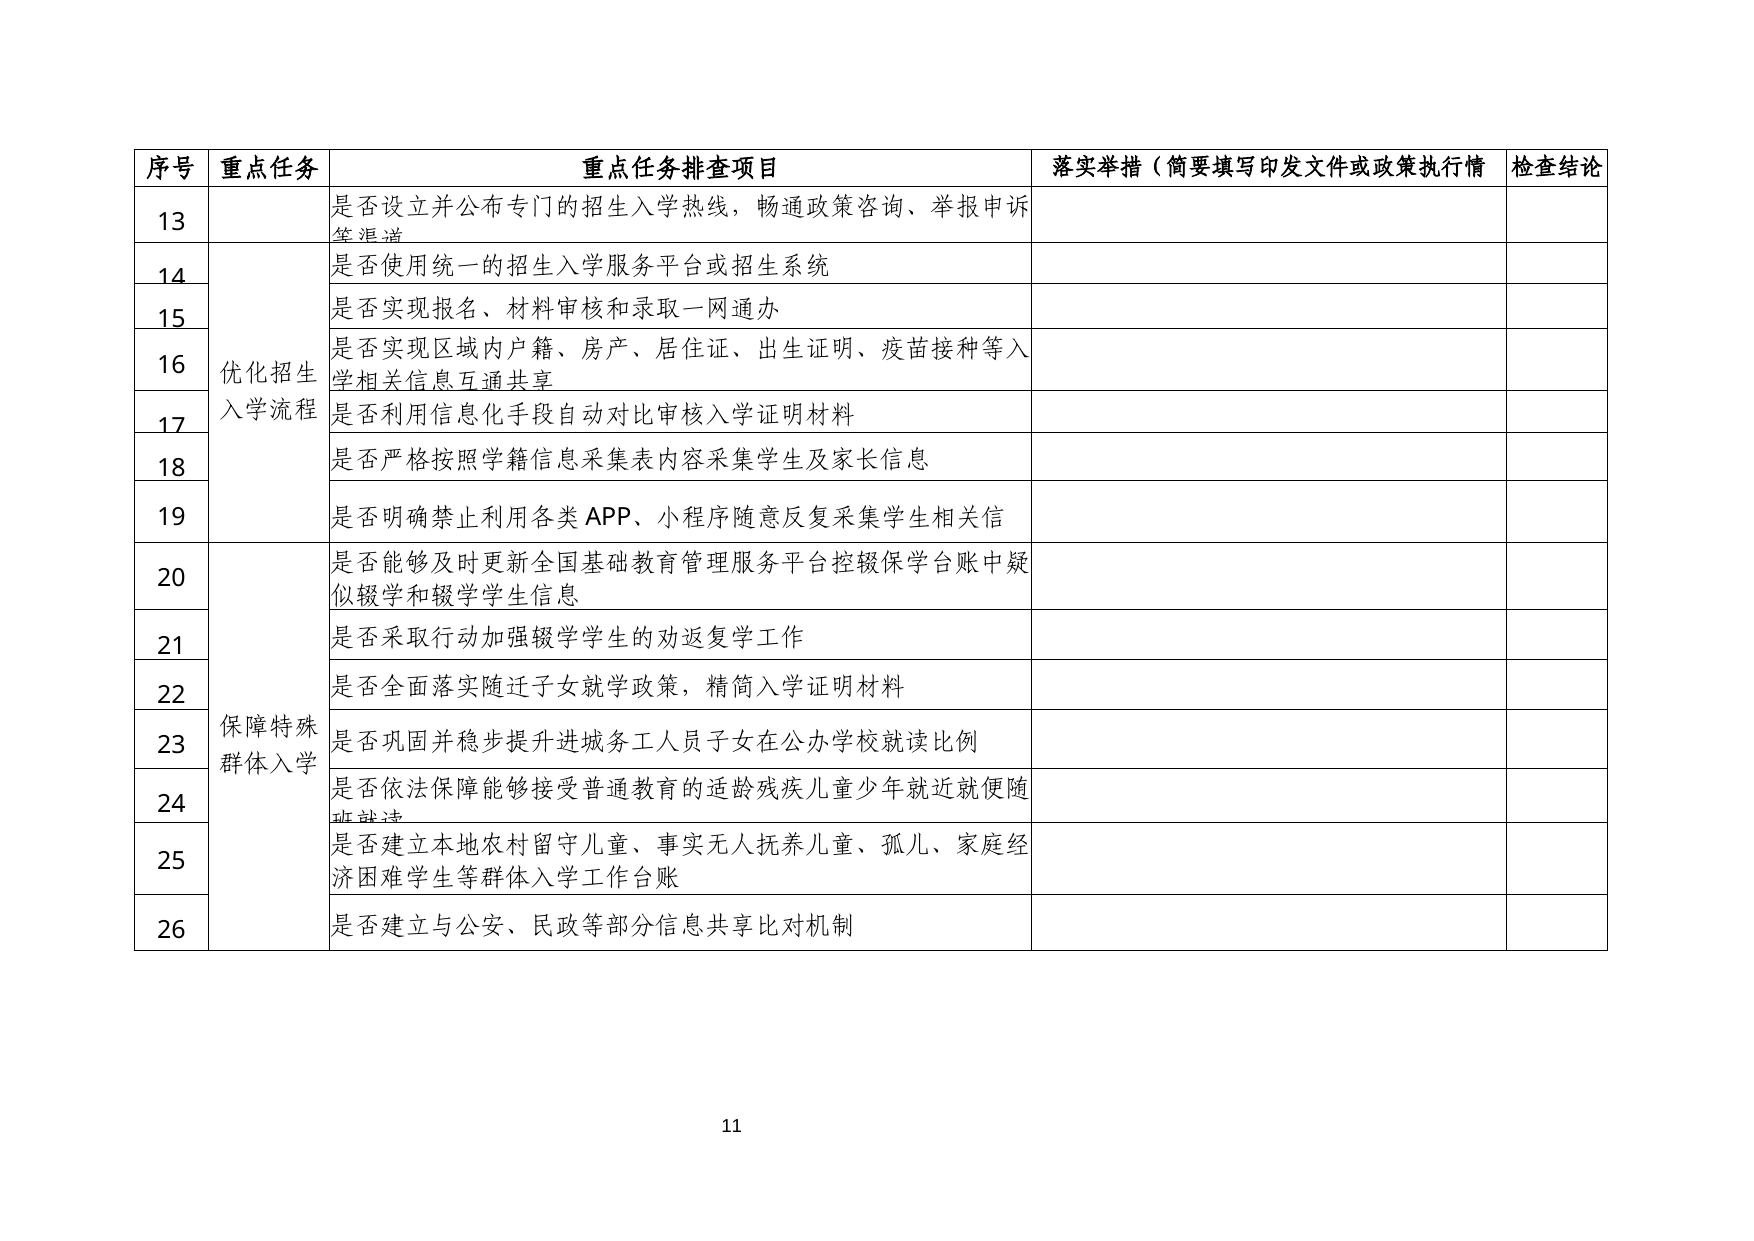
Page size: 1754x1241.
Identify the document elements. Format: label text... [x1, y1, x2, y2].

table_cell 是否建立与公安、民政等部分信息共享比对机制 [330, 895, 1031, 950]
table_cell 是否依法保障能够接受普通教育的适龄残疾儿童少年就近就便随班就读 [330, 769, 1031, 822]
table_cell 14 [135, 243, 208, 283]
table_cell 是否巩固并稳步提升进城务工人员子女在公办学校就读比例 [330, 710, 1031, 768]
table_cell 是否能够及时更新全国基础教育管理服务平台控辍保学台账中疑似辍学和辍学学生信息 [330, 543, 1031, 609]
table_cell [1032, 710, 1506, 768]
table_cell 16 [135, 329, 208, 390]
table_cell 15 [135, 284, 208, 328]
table_cell 18 [135, 433, 208, 480]
table_cell [1507, 660, 1607, 709]
table_cell [1032, 284, 1506, 328]
table_cell 23 [135, 710, 208, 768]
table_cell [1032, 769, 1506, 822]
table_cell 22 [135, 660, 208, 709]
table_header 重点任务 [209, 150, 329, 186]
table_cell [1507, 481, 1607, 542]
table_cell 13 [135, 187, 208, 242]
table_cell 优化招生入学流程 [209, 243, 329, 542]
table_cell [1507, 391, 1607, 432]
table_cell [1507, 769, 1607, 822]
table_cell 是否设立并公布专门的招生入学热线，畅通政策咨询、举报申诉等渠道 [330, 187, 1031, 242]
table_cell [1507, 823, 1607, 894]
table_cell [1507, 329, 1607, 390]
table_cell [1032, 329, 1506, 390]
table_cell [1032, 895, 1506, 950]
table_cell [1032, 543, 1506, 609]
table_cell 24 [135, 769, 208, 822]
table_cell 26 [135, 895, 208, 950]
table_cell [1032, 823, 1506, 894]
table_cell [1032, 391, 1506, 432]
table_cell [1507, 433, 1607, 480]
table_cell [1032, 187, 1506, 242]
table_header 序号 [135, 150, 208, 186]
table_cell [1507, 284, 1607, 328]
table_cell 19 [135, 481, 208, 542]
table_cell 是否实现区域内户籍、房产、居住证、出生证明、疫苗接种等入学相关信息互通共享 [330, 329, 1031, 390]
table_cell 20 [135, 543, 208, 609]
table_cell 是否严格按照学籍信息采集表内容采集学生及家长信息 [330, 433, 1031, 480]
table_cell [1507, 543, 1607, 609]
table_cell 是否采取行动加强辍学学生的劝返复学工作 [330, 610, 1031, 658]
table_cell 17 [135, 391, 208, 432]
table_cell [1507, 243, 1607, 283]
table_cell [1507, 610, 1607, 658]
table_cell [1507, 187, 1607, 242]
table_cell 保障特殊群体入学 [209, 543, 329, 950]
table_cell 是否实现报名、材料审核和录取一网通办 [330, 284, 1031, 328]
table_cell [1032, 433, 1506, 480]
table_cell [1032, 481, 1506, 542]
table_header 检查结论 [1507, 150, 1607, 186]
table_cell 25 [135, 823, 208, 894]
table_cell 是否明确禁止利用各类APP、小程序随意反复采集学生相关信息 [330, 481, 1031, 542]
table_cell 是否使用统一的招生入学服务平台或招生系统 [330, 243, 1031, 283]
table_cell 是否利用信息化手段自动对比审核入学证明材料 [330, 391, 1031, 432]
table_cell [1507, 895, 1607, 950]
table_cell [1032, 660, 1506, 709]
table_cell 21 [135, 610, 208, 658]
table_cell 是否建立本地农村留守儿童、事实无人抚养儿童、孤儿、家庭经济困难学生等群体入学工作台账 [330, 823, 1031, 894]
table_cell [1032, 610, 1506, 658]
table_header 落实举措（简要填写印发文件或政策执行情况） [1032, 150, 1506, 186]
table_cell [1032, 243, 1506, 283]
table_header 重点任务排查项目 [330, 150, 1031, 186]
table_cell 是否全面落实随迁子女就学政策，精简入学证明材料 [330, 660, 1031, 709]
table_cell [1507, 710, 1607, 768]
